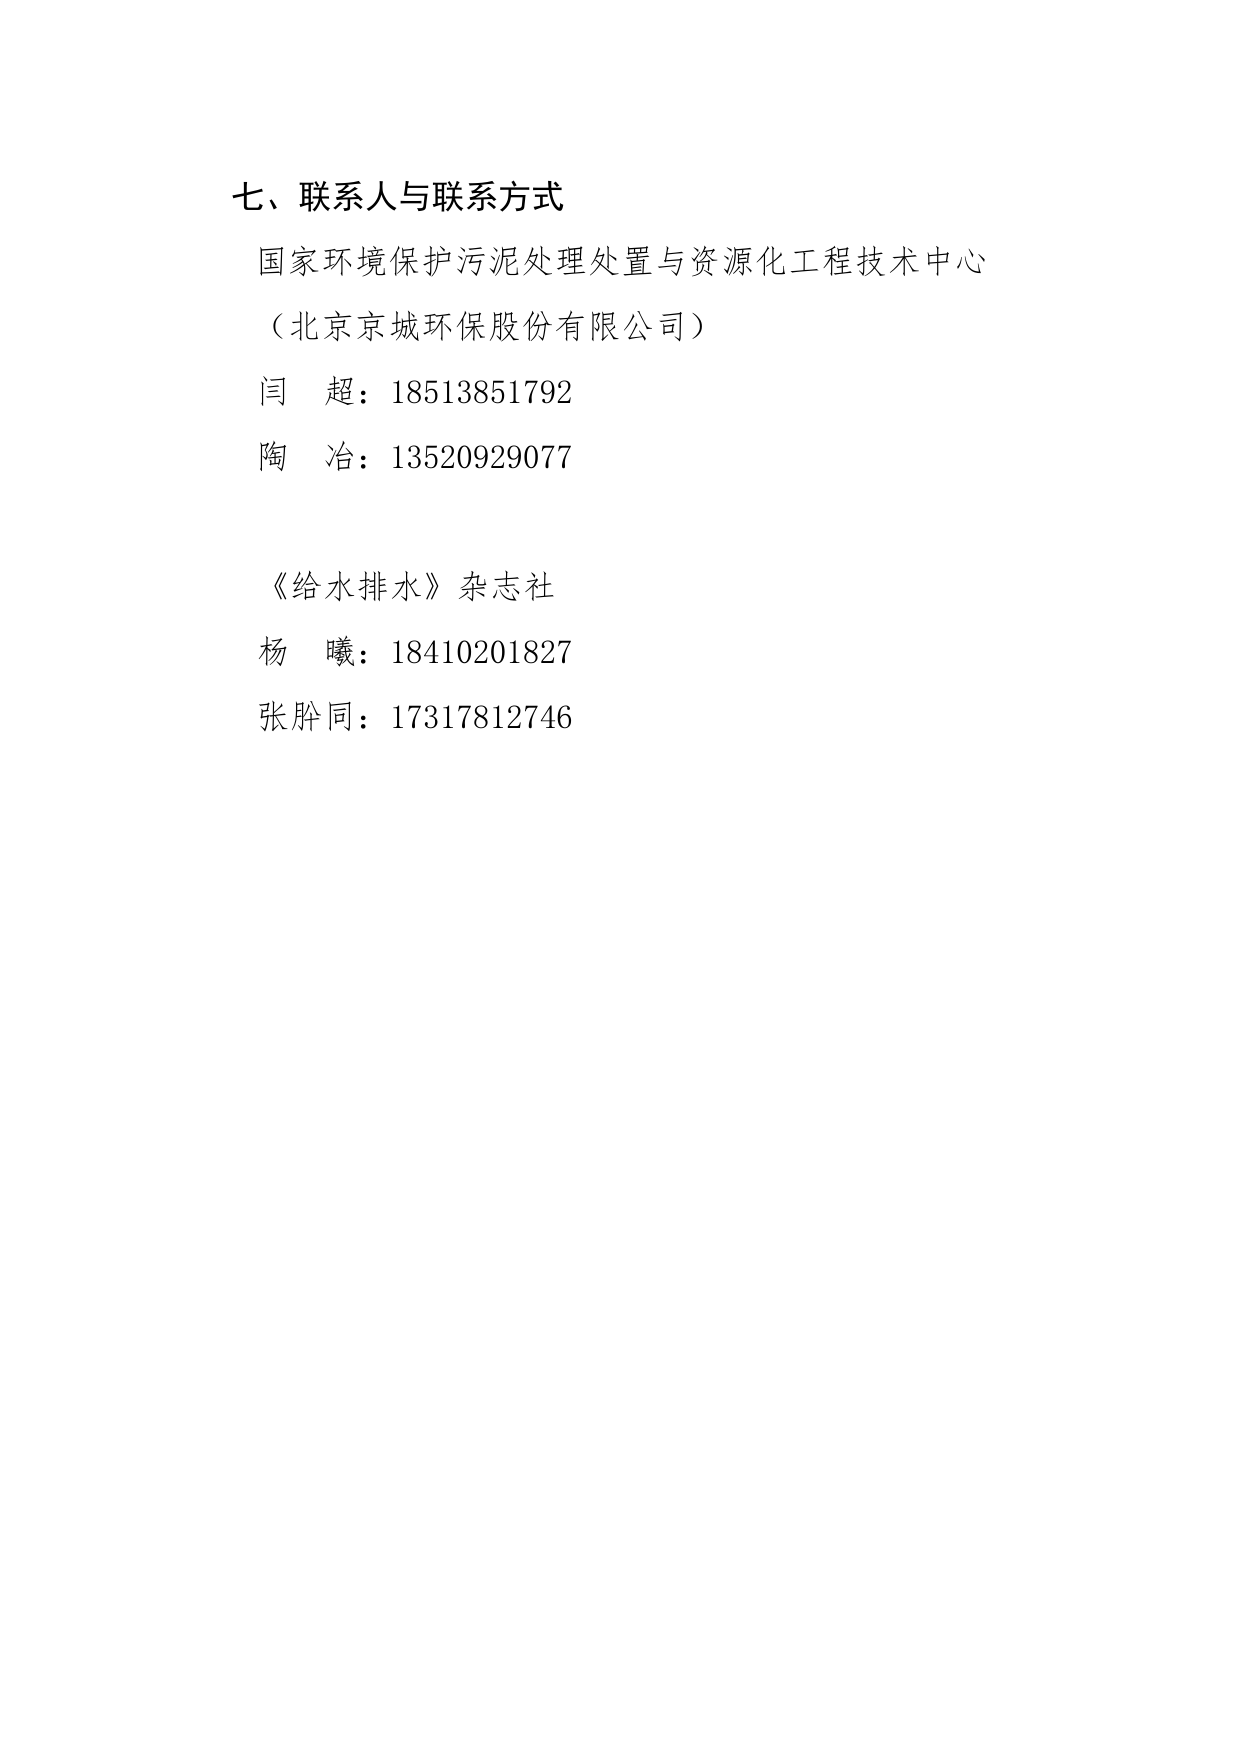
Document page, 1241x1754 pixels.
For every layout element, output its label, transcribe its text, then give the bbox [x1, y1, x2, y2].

list （北京京城环保股份有限公司） [187, 292, 1053, 357]
text 张肸同：17317812746 [189, 682, 1053, 747]
text 杨 曦：18410201827 [189, 617, 1053, 682]
text 闫 超：18513851792 [189, 357, 1053, 422]
text 陶 冶：13520929077 [189, 422, 1053, 487]
list 七、联系人与联系方式 [231, 162, 1053, 227]
list 国家环境保护污泥处理处置与资源化工程技术中心 [187, 227, 1053, 292]
text 《给水排水》杂志社 [189, 552, 1053, 617]
